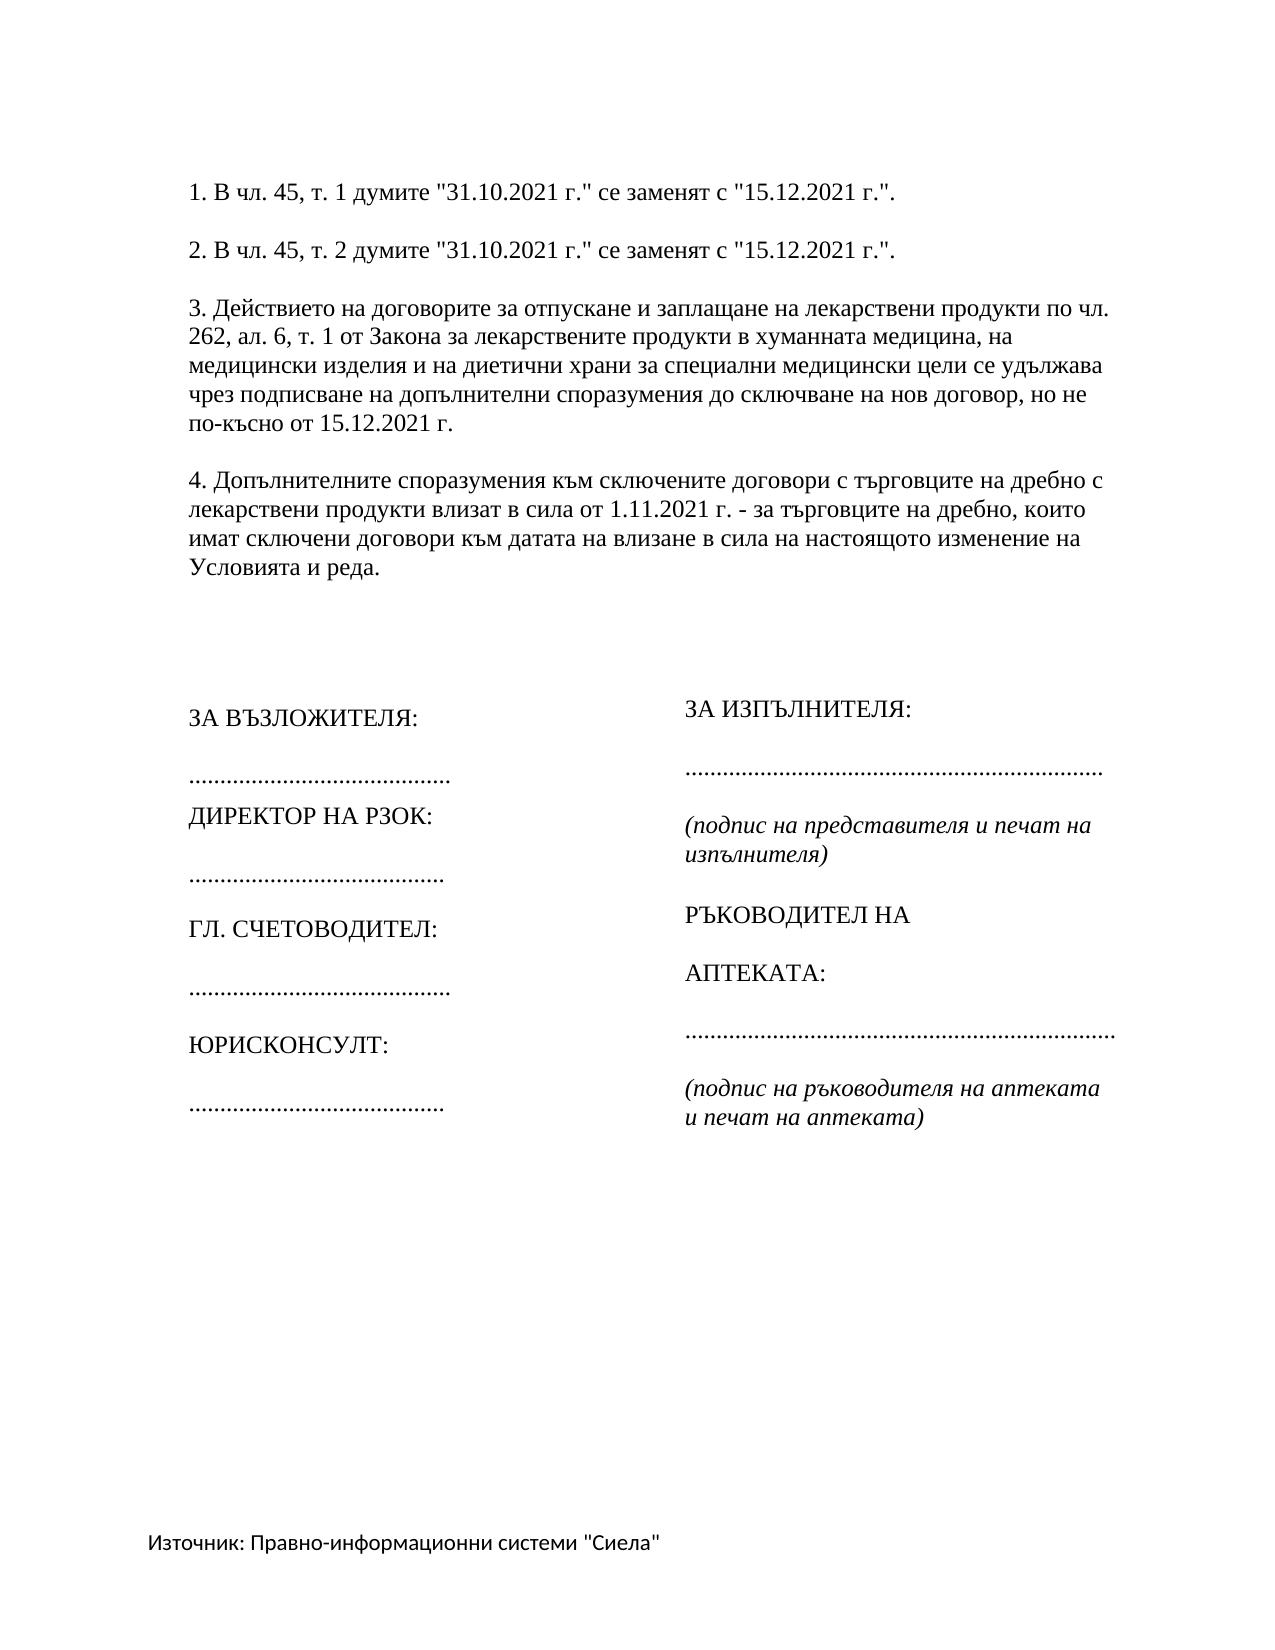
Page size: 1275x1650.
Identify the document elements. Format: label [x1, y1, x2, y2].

table_header [177, 148, 1127, 1224]
